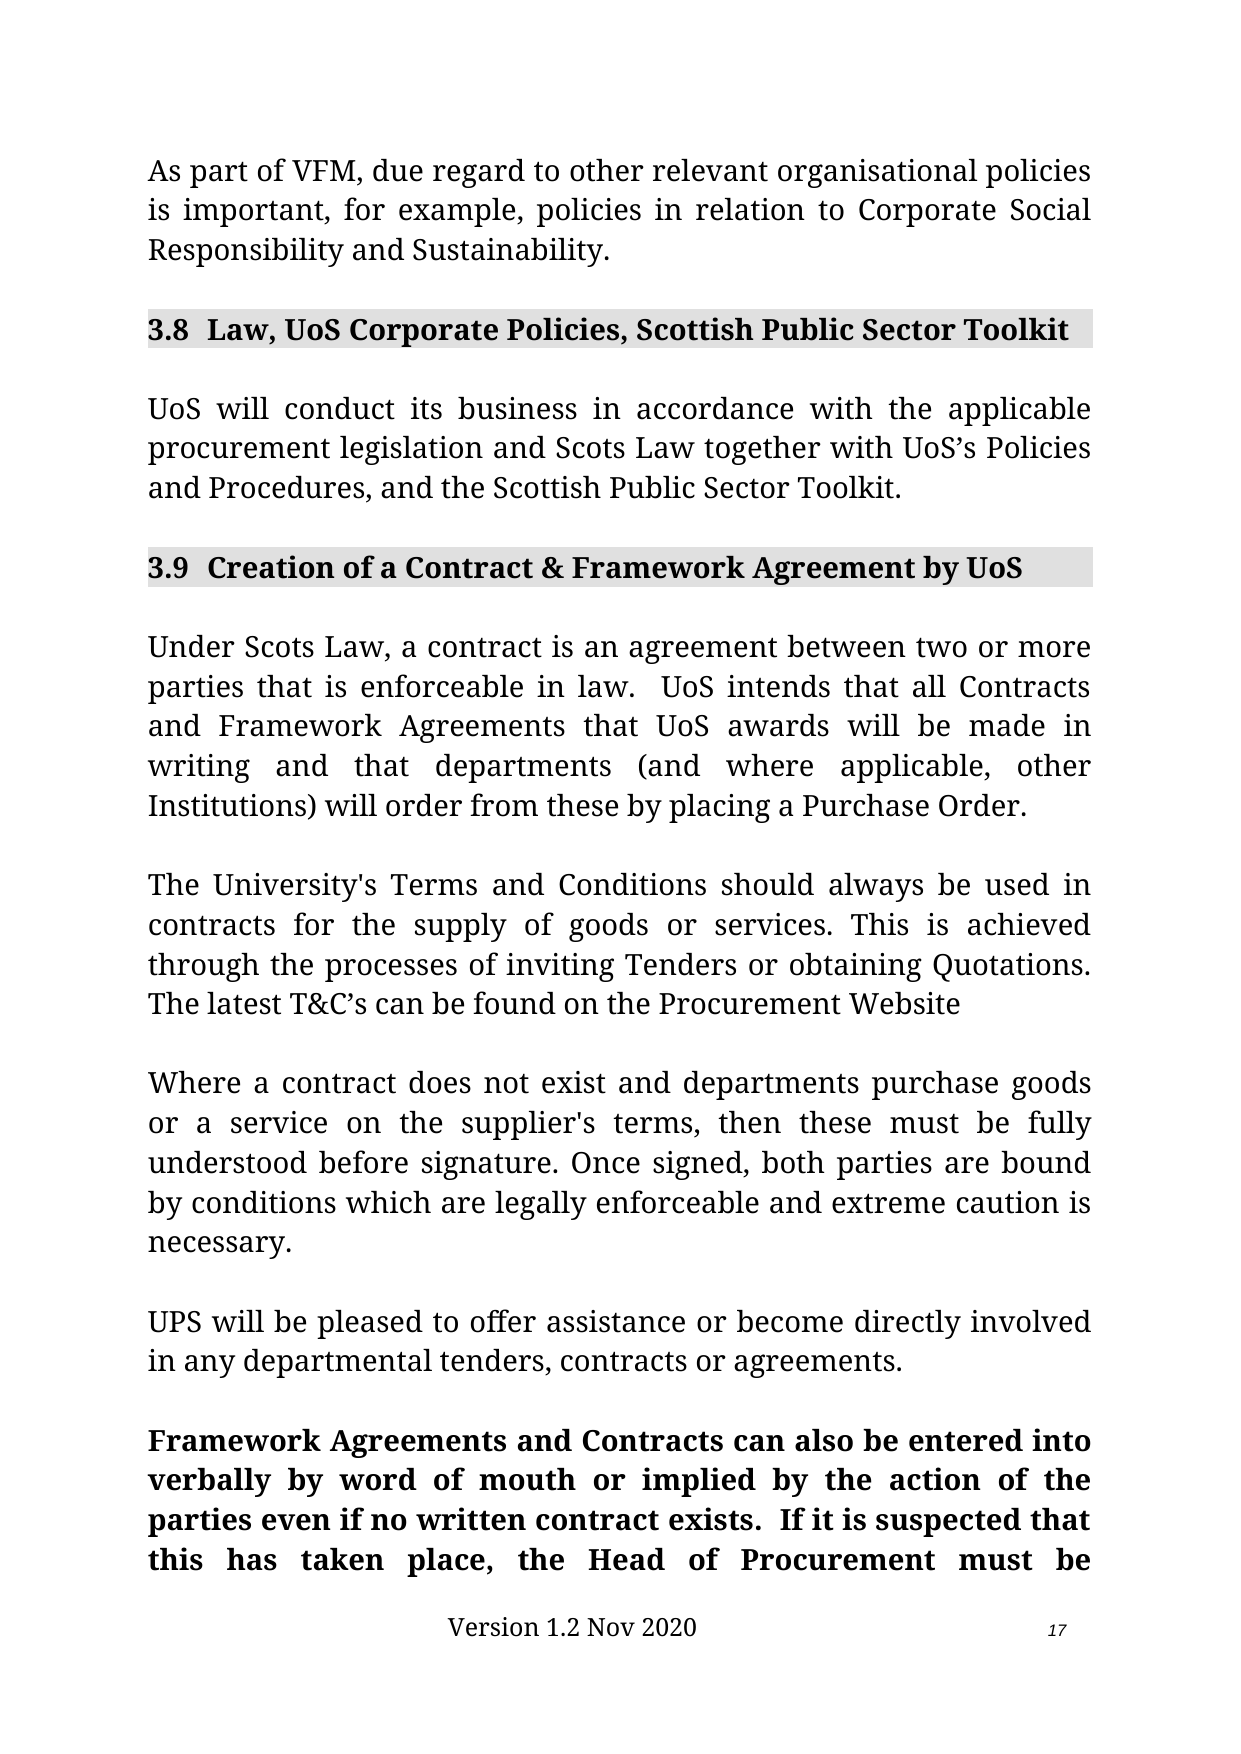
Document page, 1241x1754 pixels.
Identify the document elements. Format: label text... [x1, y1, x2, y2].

text The University's Terms and Conditions should always be used in contracts for the supply of goods or services. This is achieved through the processes of inviting Tenders or obtaining Quotations. The latest T&C’s can be found on the Procurement Website [148, 864, 1093, 1023]
text UPS will be pleased to offer assistance or become directly involved in any departmental tenders, contracts or agreements. [148, 1301, 1093, 1380]
subtitle Law, UoS Corporate Policies, Scottish Public Sector Toolkit [148, 309, 1093, 348]
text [148, 1420, 1093, 1579]
text As part of VFM, due regard to other relevant organisational policies is important, for example, policies in relation to Corporate Social Responsibility and Sustainability. [148, 150, 1093, 269]
subtitle Creation of a Contract & Framework Agreement by UoS [148, 547, 1093, 587]
text UoS will conduct its business in accordance with the applicable procurement legislation and Scots Law together with UoS’s Policies and Procedures, and the Scottish Public Sector Toolkit. [148, 388, 1093, 507]
text Under Scots Law, a contract is an agreement between two or more parties that is enforceable in law. UoS intends that all Contracts and Framework Agreements that UoS awards will be made in writing and that departments (and where applicable, other Institutions) will order from these by placing a Purchase Order. [148, 626, 1093, 825]
text Where a contract does not exist and departments purchase goods or a service on the supplier's terms, then these must be fully understood before signature. Once signed, both parties are bound by conditions which are legally enforceable and extreme caution is necessary. [148, 1063, 1093, 1261]
